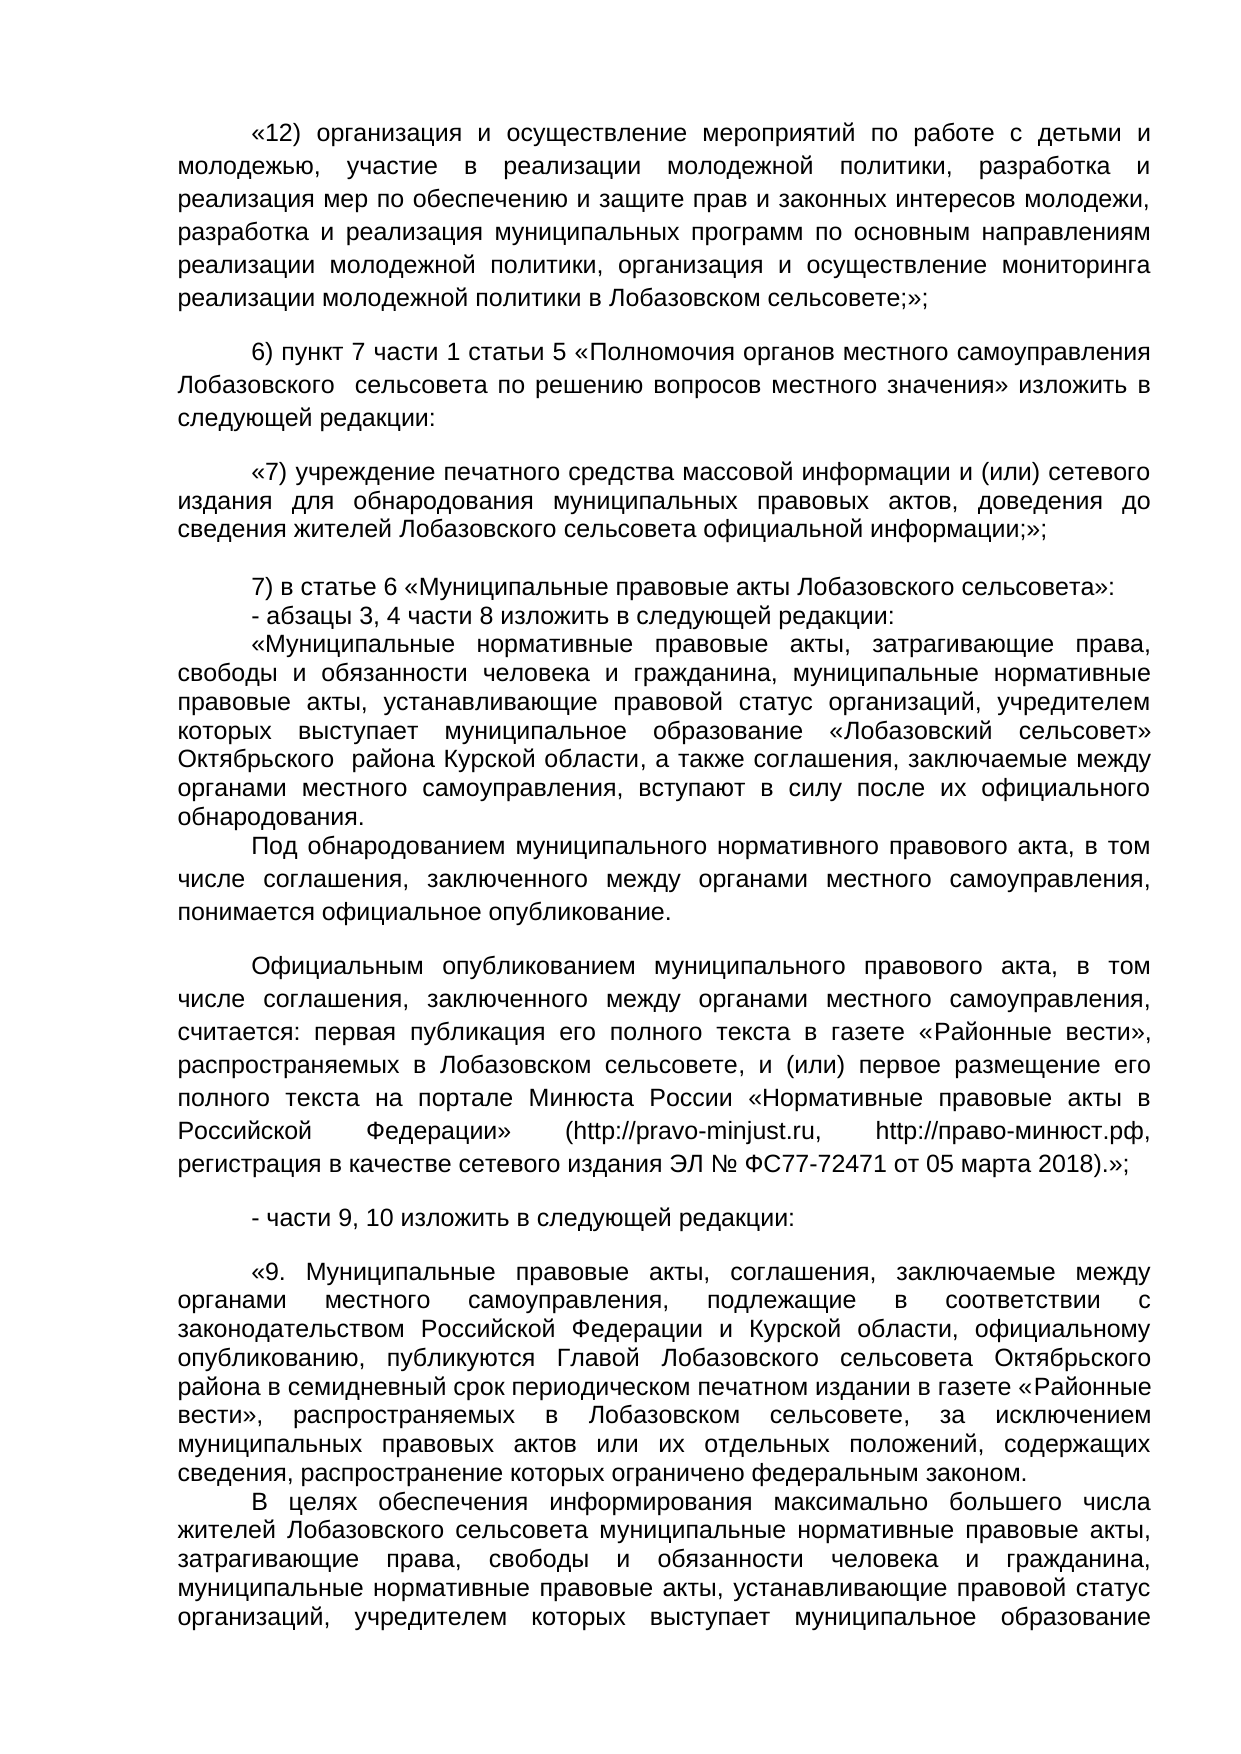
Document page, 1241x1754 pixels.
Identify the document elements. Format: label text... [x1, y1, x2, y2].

text 6) пункт 7 части 1 статьи 5 «Полномочия органов местного самоуправления Лобазовского сельсовета по решению вопросов местного значения» изложить в следующей редакции: [177, 337, 1152, 432]
text «Муниципальные нормативные правовые акты, затрагивающие права, свободы и обязанности человека и гражданина, муниципальные нормативные правовые акты, устанавливающие правовой статус организаций, учредителем которых выступает муниципальное образование «Лобазовский сельсовет» Октябрьского района Курской области, а также соглашения, заключаемые между органами местного самоуправления, вступают в силу после их официального обнародования. [177, 629, 1152, 831]
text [177, 1486, 1152, 1630]
text - абзацы 3, 4 части 8 изложить в следующей редакции: [177, 601, 1152, 629]
text - части 9, 10 изложить в следующей редакции: [177, 1203, 1152, 1231]
text «9. Муниципальные правовые акты, соглашения, заключаемые между органами местного самоуправления, подлежащие в соответствии с законодательством Российской Федерации и Курской области, официальному опубликованию, публикуются Главой Лобазовского сельсовета Октябрьского района в семидневный срок периодическом печатном издании в газете «Районные вести», распространяемых в Лобазовском сельсовете, за исключением муниципальных правовых актов или их отдельных положений, содержащих сведения, распространение которых ограничено федеральным законом. [177, 1256, 1152, 1486]
text «7) учреждение печатного средства массовой информации и (или) сетевого издания для обнародования муниципальных правовых актов, доведения до сведения жителей Лобазовского сельсовета официальной информации;»; [177, 457, 1152, 543]
text «12) организация и осуществление мероприятий по работе с детьми и молодежью, участие в реализации молодежной политики, разработка и реализация мер по обеспечению и защите прав и законных интересов молодежи, разработка и реализация муниципальных программ по основным направлениям реализации молодежной политики, организация и осуществление мониторинга реализации молодежной политики в Лобазовском сельсовете;»; [177, 118, 1152, 312]
text 7) в статье 6 «Муниципальные правовые акты Лобазовского сельсовета»: [177, 572, 1152, 601]
text Под обнародованием муниципального нормативного правового акта, в том числе соглашения, заключенного между органами местного самоуправления, понимается официальное опубликование. [177, 831, 1152, 926]
text Официальным опубликованием муниципального правового акта, в том числе соглашения, заключенного между органами местного самоуправления, считается: первая публикация его полного текста в газете «Районные вести», распространяемых в Лобазовском сельсовете, и (или) первое размещение его полного текста на портале Минюста России «Нормативные правовые акты в Российской Федерации» (http://pravo-minjust.ru, http://право-минюст.рф, регистрация в качестве сетевого издания ЭЛ № ФС77-72471 от 05 марта 2018).»; [177, 951, 1152, 1177]
